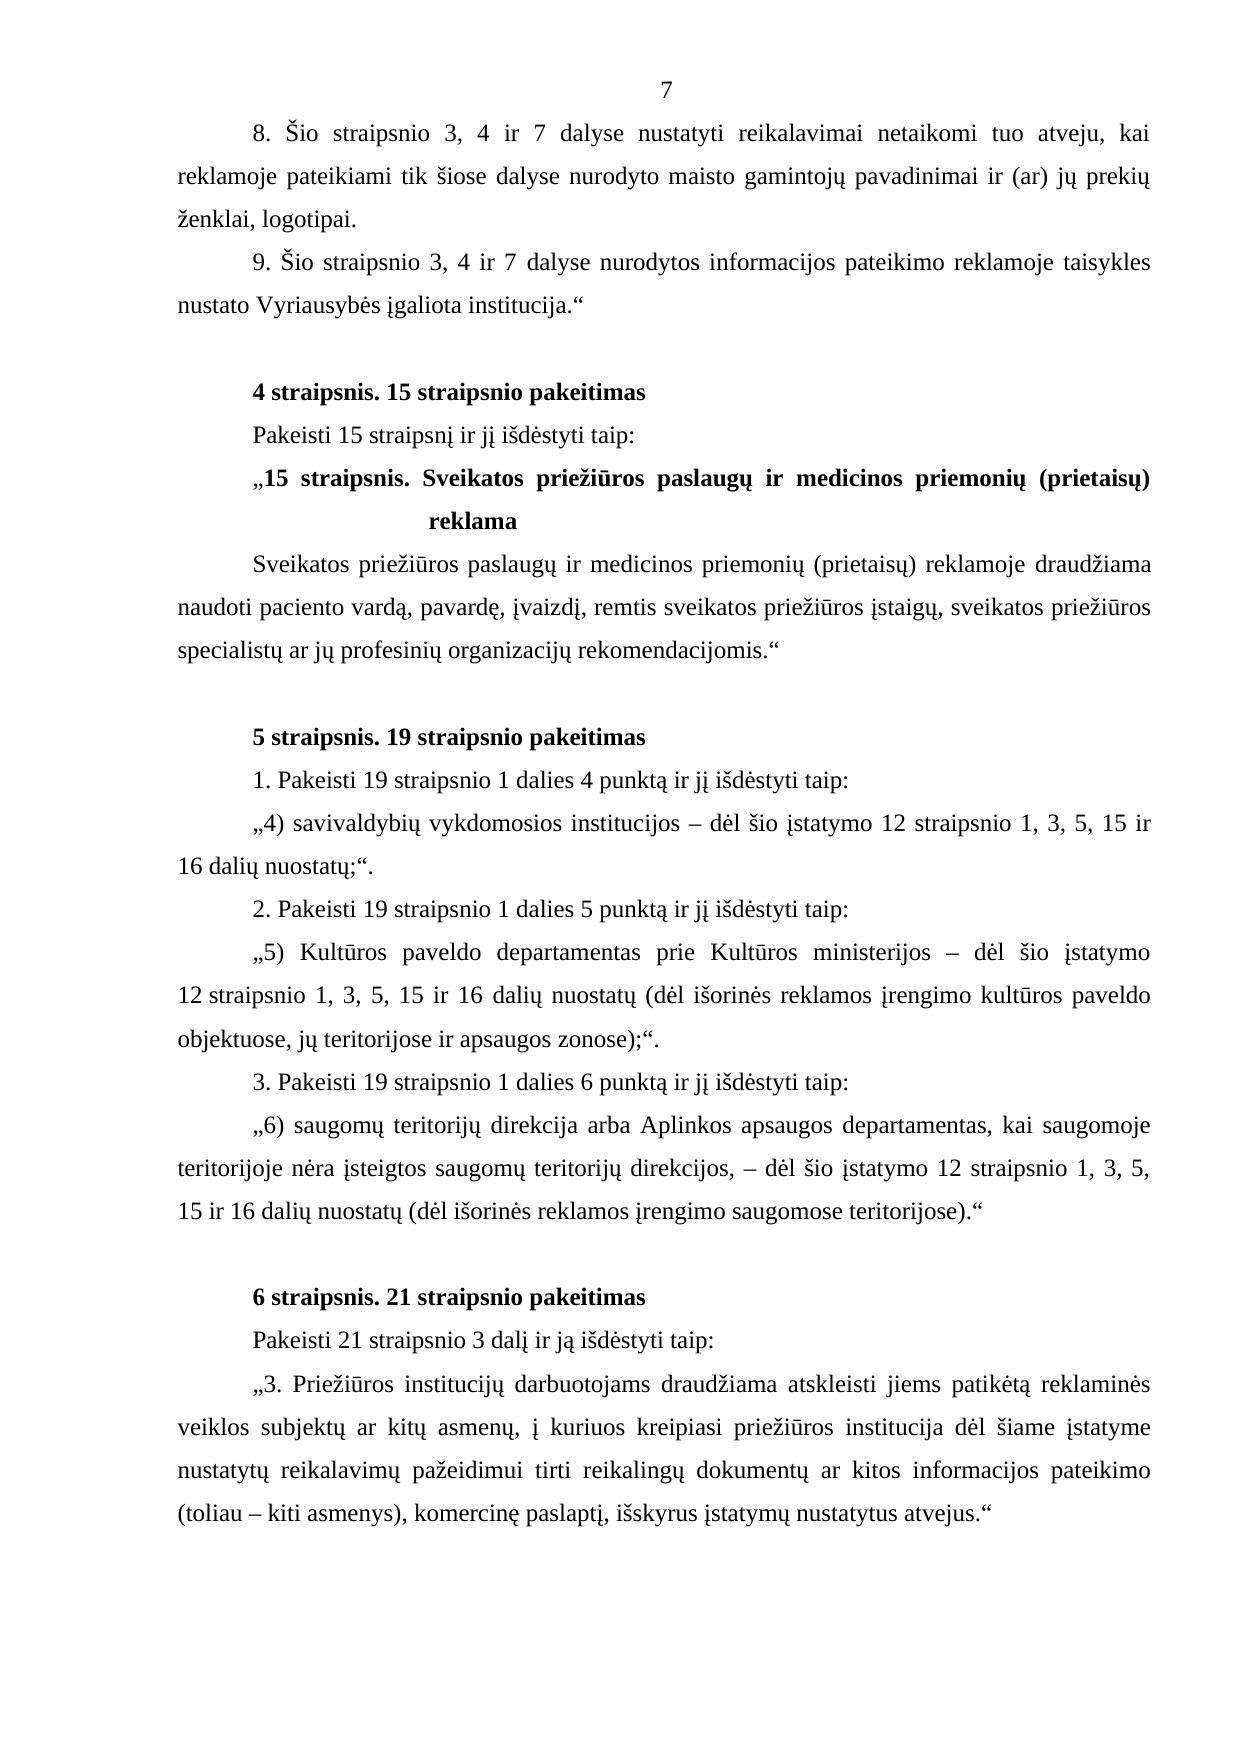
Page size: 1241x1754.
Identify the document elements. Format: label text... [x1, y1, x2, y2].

text 2. Pakeisti 19 straipsnio 1 dalies 5 punktą ir jį išdėstyti taip: [177, 894, 1152, 923]
text „6) saugomų teritorijų direkcija arba Aplinkos apsaugos departamentas, kai saugomoje teritorijoje nėra įsteigtos saugomų teritorijų direkcijos, – dėl šio įstatymo 12 straipsnio 1, 3, 5, 15 ir 16 dalių nuostatų (dėl išorinės reklamos įrengimo saugomose teritorijose).“ [177, 1110, 1152, 1225]
text 3. Pakeisti 19 straipsnio 1 dalies 6 punktą ir jį išdėstyti taip: [177, 1067, 1152, 1096]
text 6 straipsnis. 21 straipsnio pakeitimas [177, 1282, 1152, 1311]
text „4) savivaldybių vykdomosios institucijos – dėl šio įstatymo 12 straipsnio 1, 3, 5, 15 ir 16 dalių nuostatų;“. [177, 808, 1152, 880]
text „5) Kultūros paveldo departamentas prie Kultūros ministerijos – dėl šio įstatymo 12 straipsnio 1, 3, 5, 15 ir 16 dalių nuostatų (dėl išorinės reklamos įrengimo kultūros paveldo objektuose, jų teritorijose ir apsaugos zonose);“. [177, 937, 1152, 1052]
text 9. Šio straipsnio 3, 4 ir 7 dalyse nurodytos informacijos pateikimo reklamoje taisykles nustato Vyriausybės įgaliota institucija.“ [177, 247, 1152, 319]
text Sveikatos priežiūros paslaugų ir medicinos priemonių (prietaisų) reklamoje draudžiama naudoti paciento vardą, pavardę, įvaizdį, remtis sveikatos priežiūros įstaigų, sveikatos priežiūros specialistų ar jų profesinių organizacijų rekomendacijomis.“ [177, 549, 1152, 664]
text 4 straipsnis. 15 straipsnio pakeitimas [177, 377, 1152, 406]
text 8. Šio straipsnio 3, 4 ir 7 dalyse nustatyti reikalavimai netaikomi tuo atveju, kai reklamoje pateikiami tik šiose dalyse nurodyto maisto gamintojų pavadinimai ir (ar) jų prekių ženklai, logotipai. [177, 118, 1152, 233]
text Pakeisti 15 straipsnį ir jį išdėstyti taip: [177, 420, 1152, 449]
text 1. Pakeisti 19 straipsnio 1 dalies 4 punktą ir jį išdėstyti taip: [177, 765, 1152, 794]
text 5 straipsnis. 19 straipsnio pakeitimas [177, 722, 1152, 751]
text „15 straipsnis. Sveikatos priežiūros paslaugų ir medicinos priemonių (prietaisų) reklama [252, 463, 1152, 535]
text „3. Priežiūros institucijų darbuotojams draudžiama atskleisti jiems patikėtą reklaminės veiklos subjektų ar kitų asmenų, į kuriuos kreipiasi priežiūros institucija dėl šiame įstatyme nustatytų reikalavimų pažeidimui tirti reikalingų dokumentų ar kitos informacijos pateikimo (toliau – kiti asmenys), komercinę paslaptį, išskyrus įstatymų nustatytus atvejus.“ [177, 1369, 1152, 1527]
text Pakeisti 21 straipsnio 3 dalį ir ją išdėstyti taip: [177, 1326, 1152, 1354]
